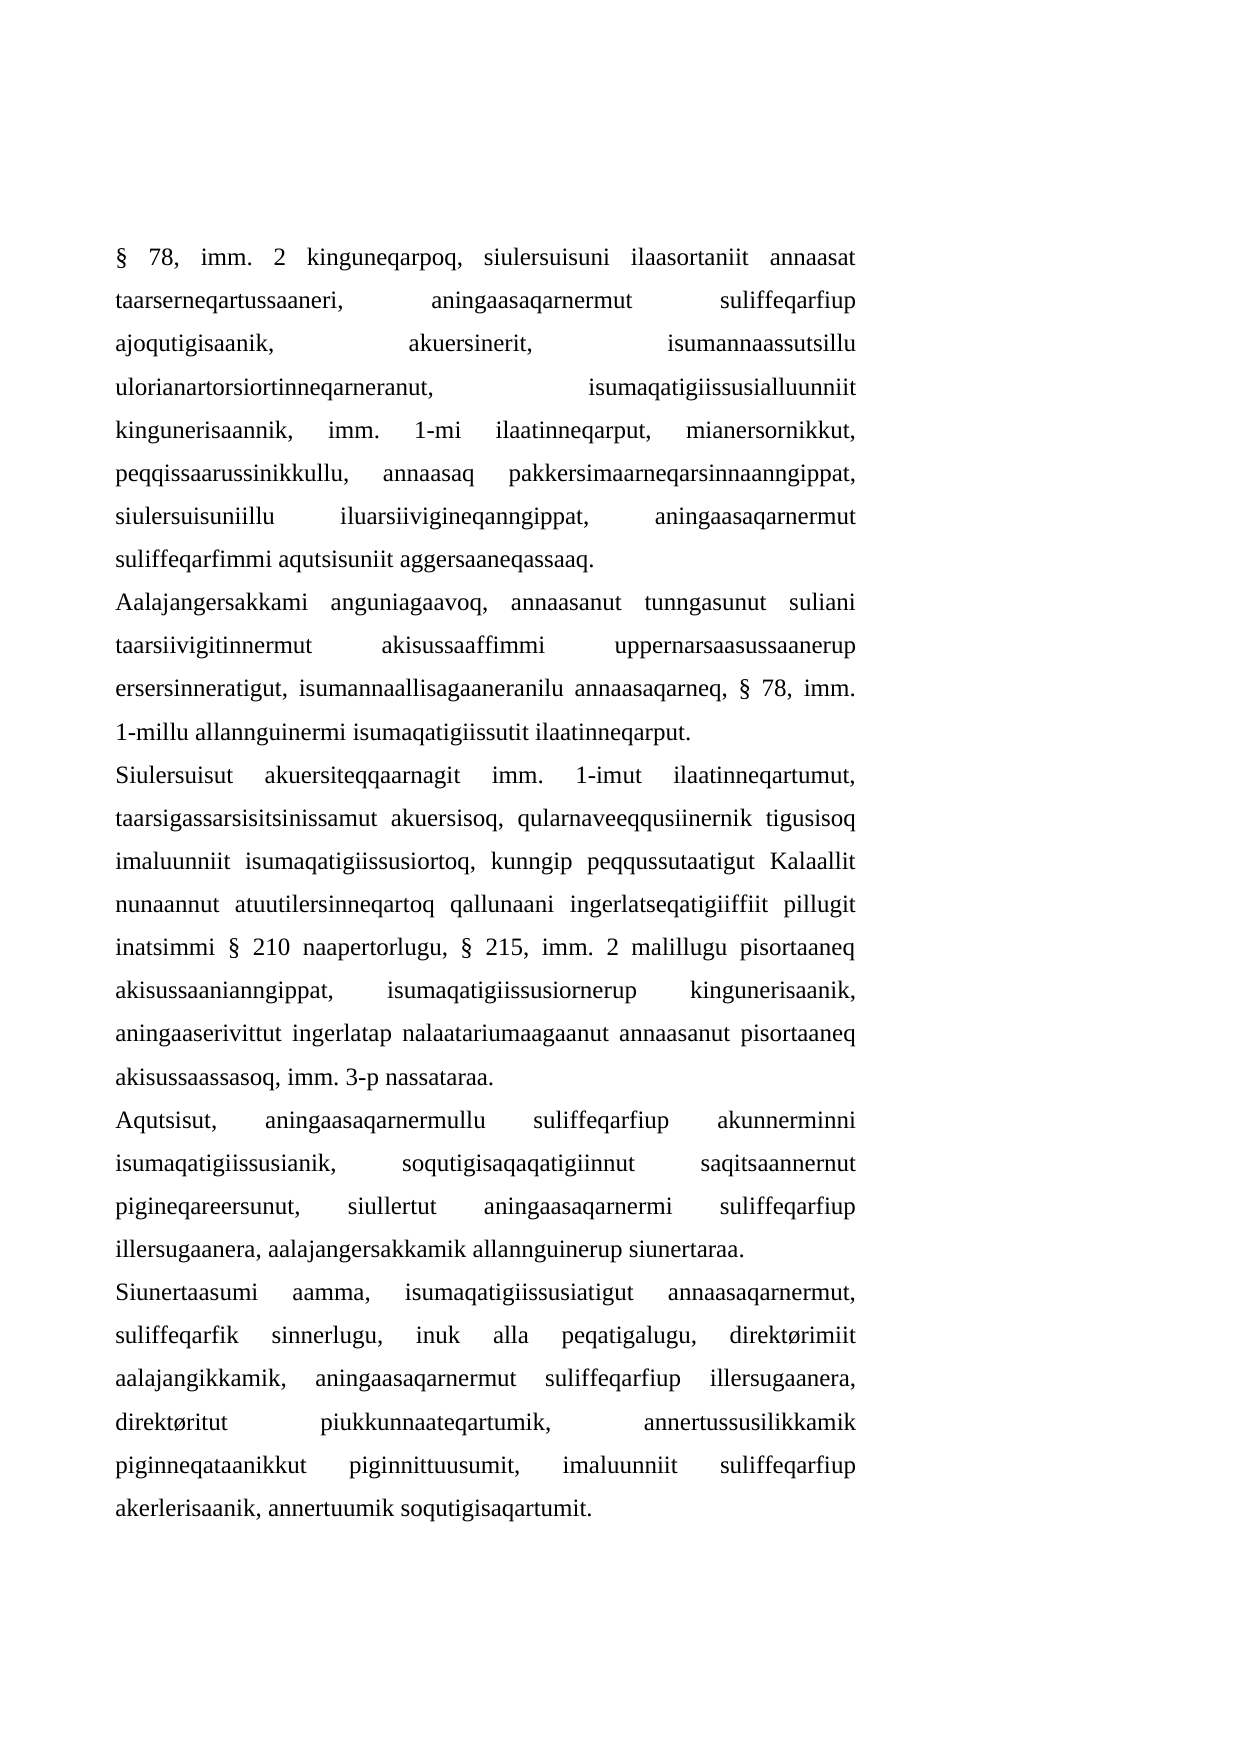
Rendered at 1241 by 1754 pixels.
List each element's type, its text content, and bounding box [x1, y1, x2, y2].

text Aqutsisut, aningaasaqarnermullu suliffeqarfiup akunnerminni isumaqatigiissusianik, soqutigisaqaqatigiinnut saqitsaannernut pigineqareersunut, siullertut aningaasaqarnermi suliffeqarfiup illersugaanera, aalajangersakkamik allannguinerup siunertaraa. [115, 1105, 856, 1263]
text Siulersuisut akuersiteqqaarnagit imm. 1-imut ilaatinneqartumut, taarsigassarsisitsinissamut akuersisoq, qularnaveeqqusiinernik tigusisoq imaluunniit isumaqatigiissusiortoq, kunngip peqqussutaatigut Kalaallit nunaannut atuutilersinneqartoq qallunaani ingerlatseqatigiiffiit pillugit inatsimmi § 210 naapertorlugu, § 215, imm. 2 malillugu pisortaaneq akisussaanianngippat, isumaqatigiissusiornerup kingunerisaanik, aningaaserivittut ingerlatap nalaatariumaagaanut annaasanut pisortaaneq akisussaassasoq, imm. 3-p nassataraa. [115, 760, 856, 1090]
text § 78, imm. 2 kinguneqarpoq, siulersuisuni ilaasortaniit annaasat taarserneqartussaaneri, aningaasaqarnermut suliffeqarfiup ajoqutigisaanik, akuersinerit, isumannaassutsillu ulorianartorsiortinneqarneranut, isumaqatigiissusialluunniit kingunerisaannik, imm. 1-mi ilaatinneqarput, mianersornikkut, peqqissaarussinikkullu, annaasaq pakkersimaarneqarsinnaanngippat, siulersuisuniillu iluarsiivigineqanngippat, aningaasaqarnermut suliffeqarfimmi aqutsisuniit aggersaaneqassaaq. [115, 242, 856, 573]
text Aalajangersakkami anguniagaavoq, annaasanut tunngasunut suliani taarsiivigitinnermut akisussaaffimmi uppernarsaasussaanerup ersersinneratigut, isumannaallisagaaneranilu annaasaqarneq, § 78, imm. 1-millu allannguinermi isumaqatigiissutit ilaatinneqarput. [115, 587, 856, 745]
text Siunertaasumi aamma, isumaqatigiissusiatigut annaasaqarnermut, suliffeqarfik sinnerlugu, inuk alla peqatigalugu, direktørimiit aalajangikkamik, aningaasaqarnermut suliffeqarfiup illersugaanera, direktøritut piukkunnaateqartumik, annertussusilikkamik piginneqataanikkut piginnittuusumit, imaluunniit suliffeqarfiup akerlerisaanik, annertuumik soqutigisaqartumit. [115, 1277, 856, 1522]
